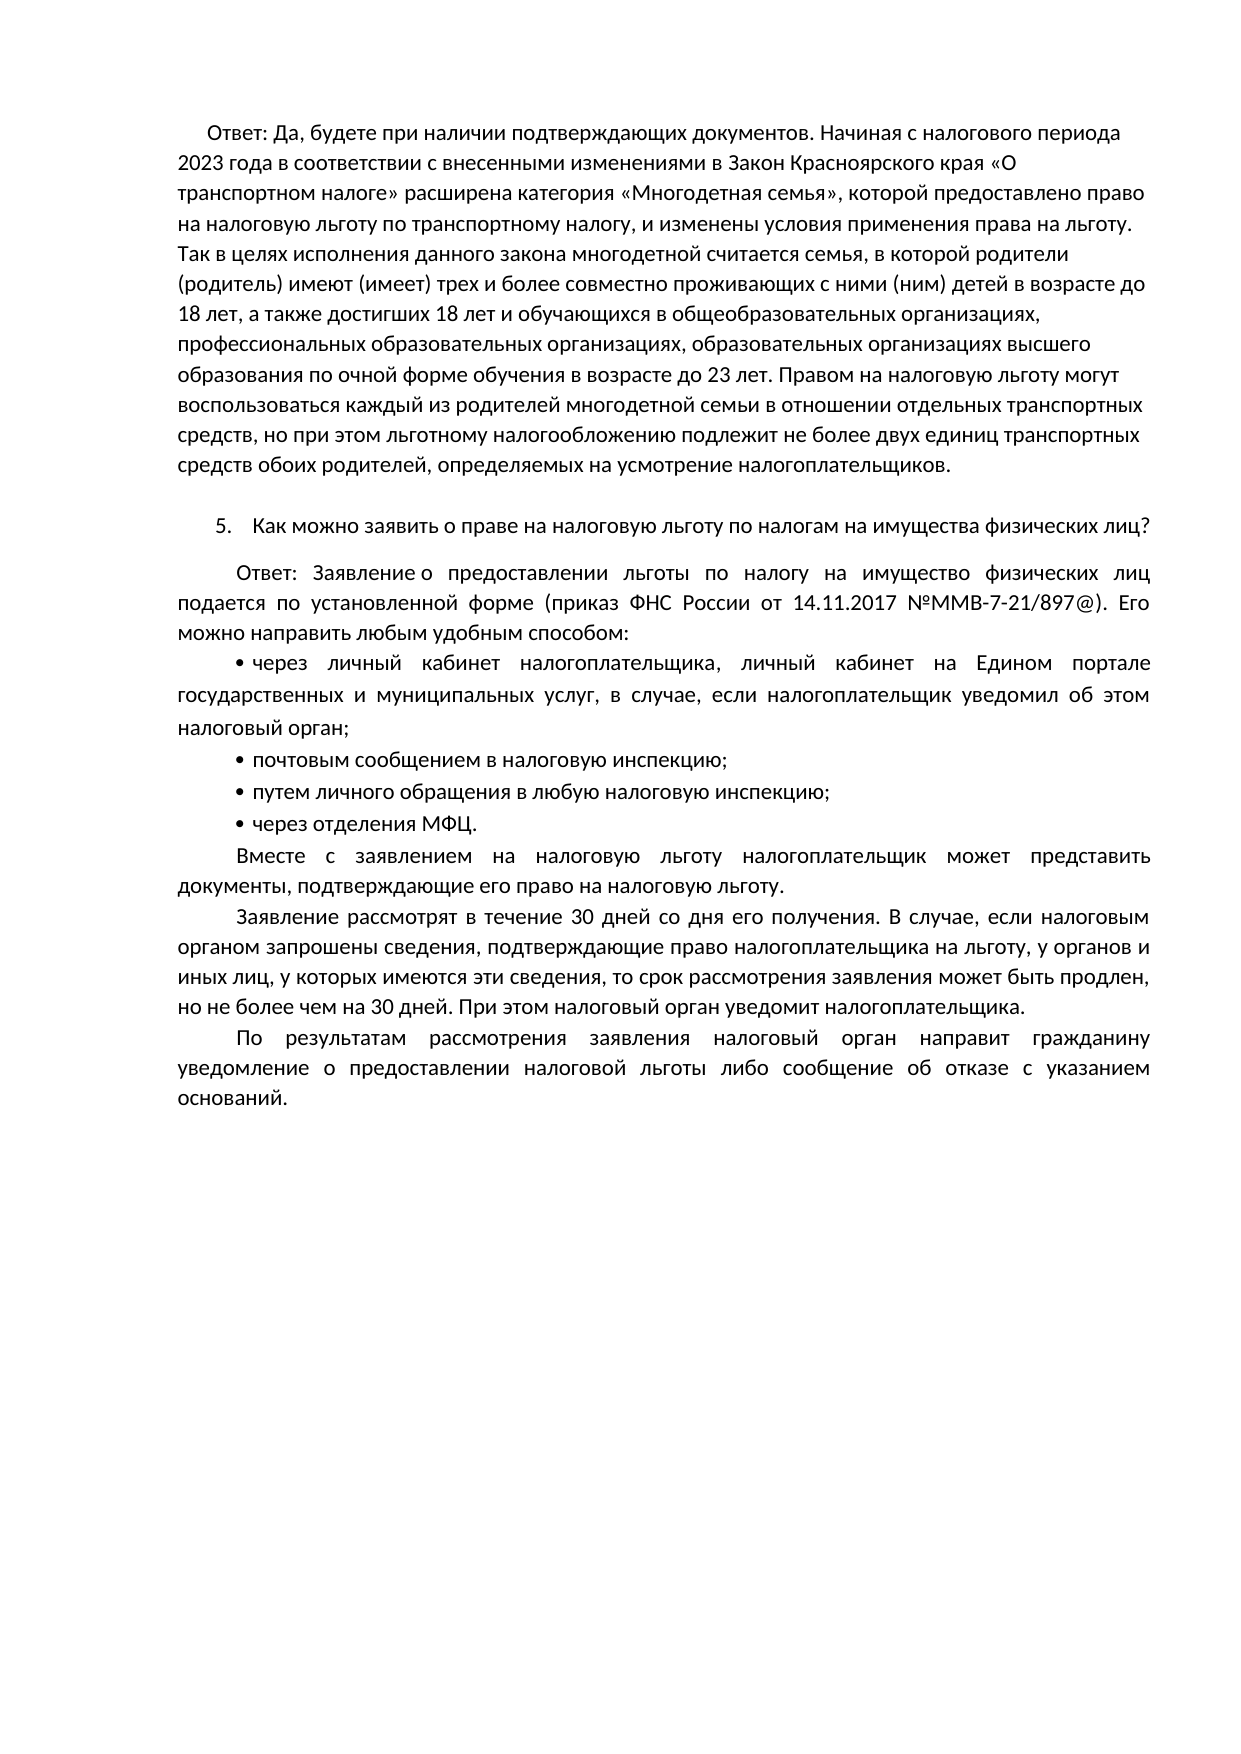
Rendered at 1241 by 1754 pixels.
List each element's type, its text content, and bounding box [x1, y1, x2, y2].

text По результатам рассмотрения заявления налоговый орган направит гражданину уведомление о предоставлении налоговой льготы либо сообщение об отказе с указанием оснований. [177, 1023, 1152, 1111]
text Заявление рассмотрят в течение 30 дней со дня его получения. В случае, если налоговым органом запрошены сведения, подтверждающие право налогоплательщика на льготу, у органов и иных лиц, у которых имеются эти сведения, то срок рассмотрения заявления может быть продлен, но не более чем на 30 дней. При этом налоговый орган уведомит налогоплательщика. [177, 902, 1152, 1021]
text Ответ: Заявление о предоставлении льготы по налогу на имущество физических лиц подается по установленной форме (приказ ФНС России от 14.11.2017 №ММВ-7-21/897@). Его можно направить любым удобным способом: [177, 558, 1152, 646]
list почтовым сообщением в налоговую инспекцию; [177, 745, 1152, 773]
list путем личного обращения в любую налоговую инспекцию; [177, 777, 1152, 805]
list Ответ: Да, будете при наличии подтверждающих документов. Начиная с налогового периода 2023 года в соответствии с внесенными изменениями в Закон Красноярского края «О транспортном налоге» расширена категория «Многодетная семья», которой предоставлено право на налоговую льготу по транспортному налогу, и изменены условия применения права на льготу. Так в целях исполнения данного закона многодетной считается семья, в которой родители (родитель) имеют (имеет) трех и более совместно проживающих с ними (ним) детей в возрасте до 18 лет, а также достигших 18 лет и обучающихся в общеобразовательных организациях, профессиональных образовательных организациях, образовательных организациях высшего образования по очной форме обучения в возрасте до 23 лет. Правом на налоговую льготу могут воспользоваться каждый из родителей многодетной семьи в отношении отдельных транспортных средств, но при этом льготному налогообложению подлежит не более двух единиц транспортных средств обоих родителей, определяемых на усмотрение налогоплательщиков. [177, 118, 1152, 478]
list через личный кабинет налогоплательщика, личный кабинет на Едином портале государственных и муниципальных услуг, в случае, если налогоплательщик уведомил об этом налоговый орган; [177, 648, 1152, 741]
list Как можно заявить о праве на налоговую льготу по налогам на имущества физических лиц? [215, 511, 1152, 539]
list Вместе с заявлением на налоговую льготу налогоплательщик может представить документы, подтверждающие его право на налоговую льготу. [177, 841, 1152, 900]
list через отделения МФЦ. [177, 809, 1152, 837]
